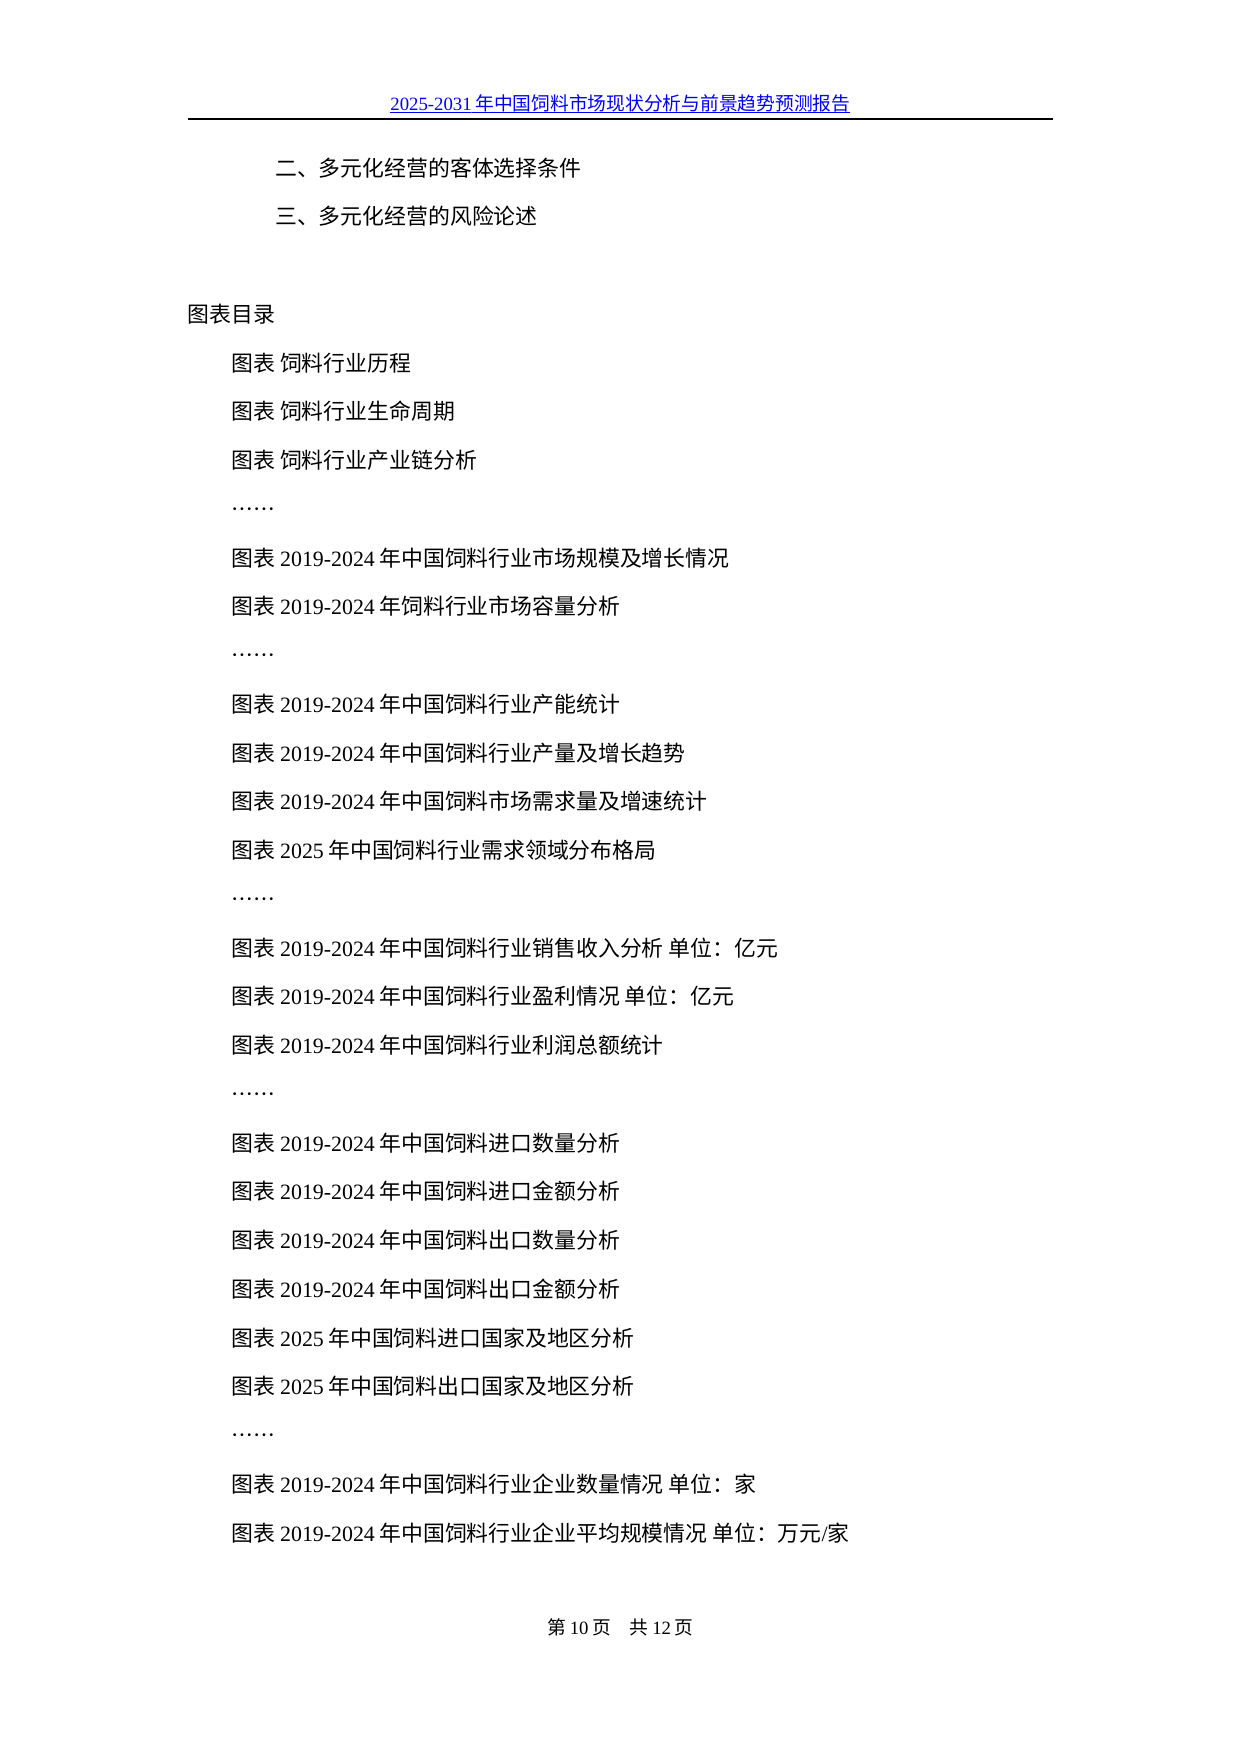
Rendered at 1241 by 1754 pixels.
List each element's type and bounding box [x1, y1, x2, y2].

text [187, 150, 1053, 1548]
